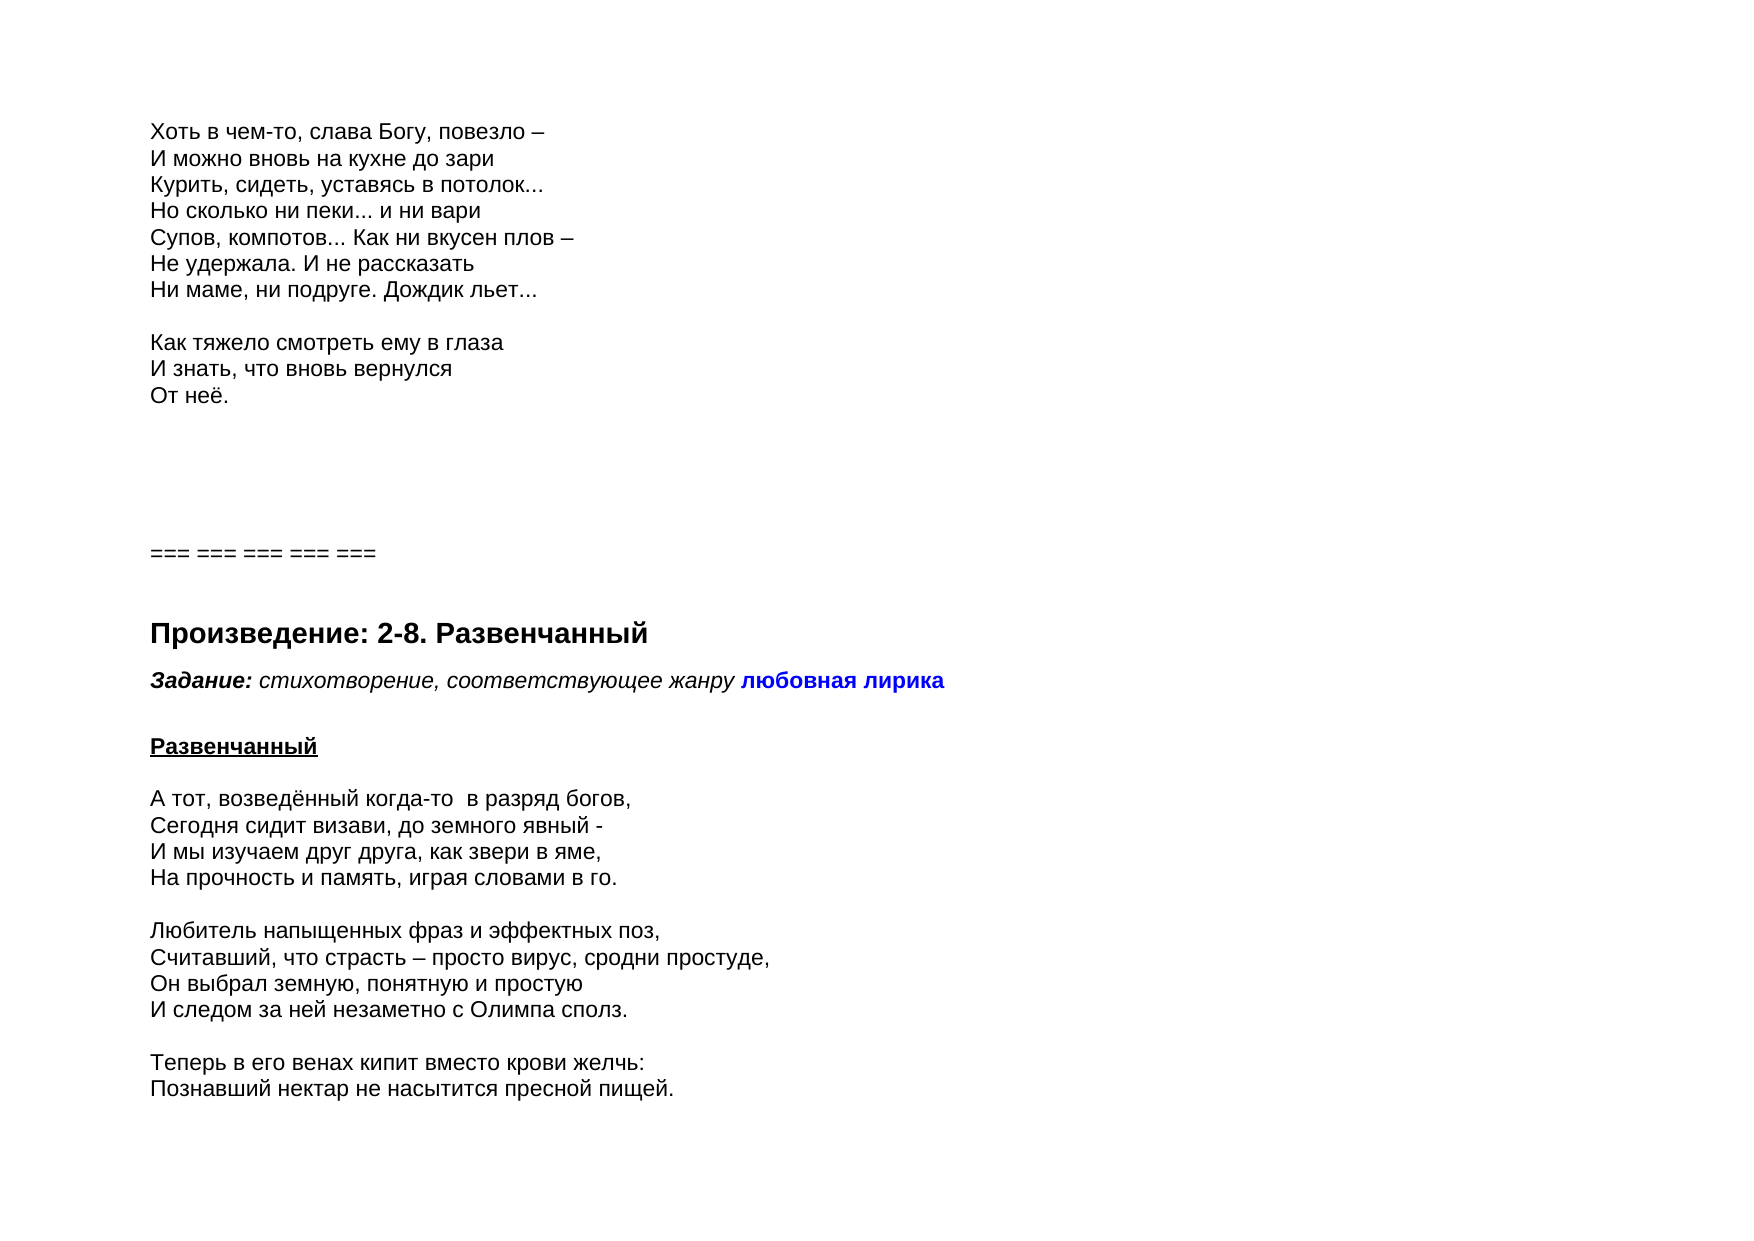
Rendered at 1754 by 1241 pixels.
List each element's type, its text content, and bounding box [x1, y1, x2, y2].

text Считавший, что страсть – просто вирус, сродни простуде, [150, 943, 1604, 970]
text От неё. [150, 382, 1604, 408]
text Ни маме, ни подруге. Дождик льет... [150, 276, 1604, 303]
text Но сколько ни пеки... и ни вари [150, 197, 1604, 223]
text Супов, компотов... Как ни вкусен плов – [150, 223, 1604, 250]
text Хоть в чем-то, слава Богу, повезло – [150, 118, 1604, 144]
text === === === === === [150, 540, 1604, 566]
text Сегодня сидит визави, до земного явный - [150, 812, 1604, 838]
text Курить, сидеть, уставясь в потолок... [150, 171, 1604, 197]
text Он выбрал земную, понятную и простую [150, 970, 1604, 996]
text И мы изучаем друг друга, как звери в яме, [150, 838, 1604, 864]
text А тот, возведённый когда-то в разряд богов, [150, 785, 1604, 812]
text Произведение: 2-8. Развенчанный [150, 616, 1604, 650]
text И можно вновь на кухне до зари [150, 144, 1604, 171]
text Любитель напыщенных фраз и эффектных поз, [150, 917, 1604, 943]
text На прочность и память, играя словами в го. [150, 864, 1604, 891]
text Развенчанный [150, 733, 1604, 759]
text Познавший нектар не насытится пресной пищей. [150, 1075, 1604, 1102]
text Теперь в его венах кипит вместо крови желчь: [150, 1049, 1604, 1075]
text Как тяжело смотреть ему в глаза [150, 329, 1604, 355]
text И знать, что вновь вернулся [150, 355, 1604, 382]
text И следом за ней незаметно с Олимпа сполз. [150, 996, 1604, 1022]
text Задание: стихотворение, соответствующее жанру любовная лирика [150, 667, 1604, 693]
text Не удержала. И не рассказать [150, 250, 1604, 276]
